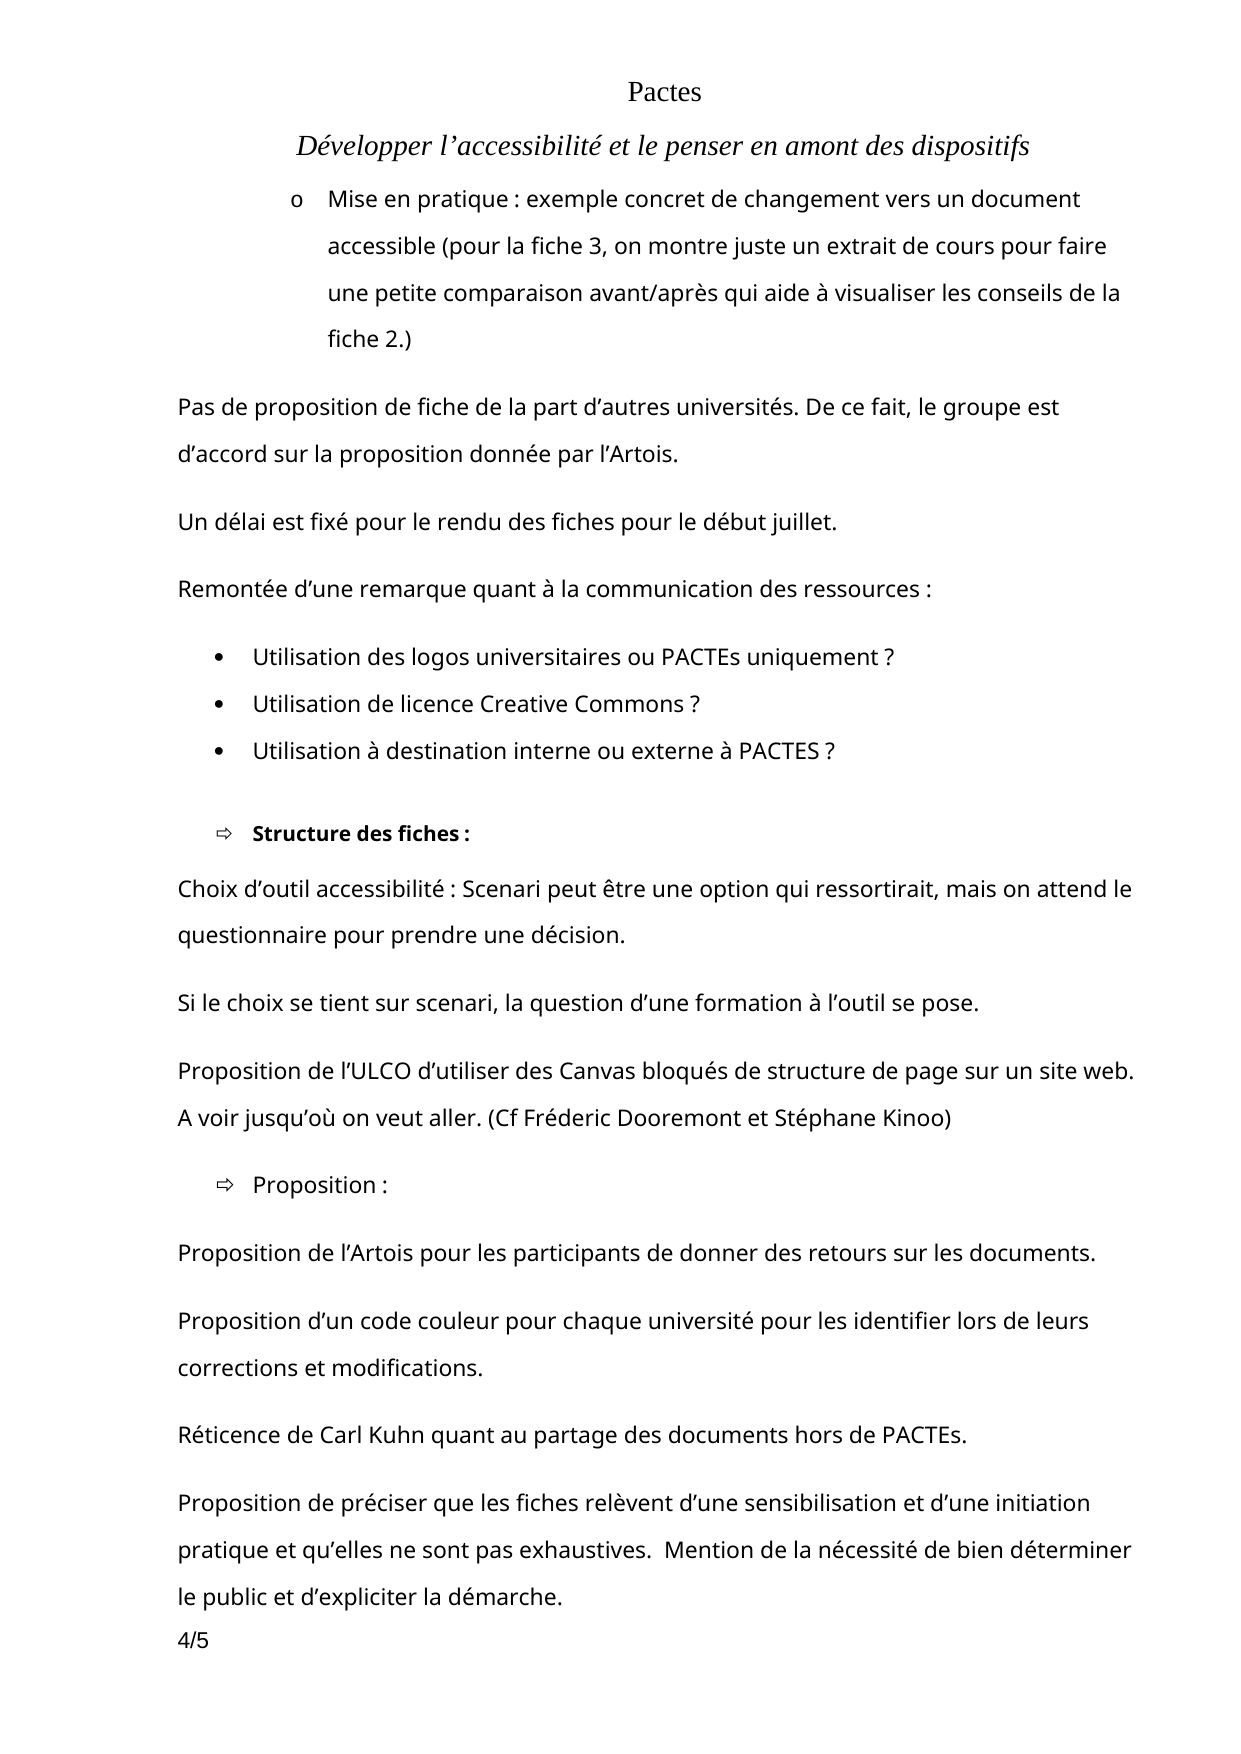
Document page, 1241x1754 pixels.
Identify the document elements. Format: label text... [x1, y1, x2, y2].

text Si le choix se tient sur scenari, la question d’une formation à l’outil se pose. [177, 987, 1152, 1018]
text Pas de proposition de fiche de la part d’autres universités. De ce fait, le groupe est d’accord sur la proposition donnée par l’Artois. [177, 391, 1152, 469]
list Mise en pratique : exemple concret de changement vers un document accessible (pour la fiche 3, on montre juste un extrait de cours pour faire une petite comparaison avant/après qui aide à visualiser les conseils de la fiche 2.) [290, 183, 1152, 354]
text Proposition de l’Artois pour les participants de donner des retours sur les documents. [177, 1237, 1152, 1268]
text Réticence de Carl Kuhn quant au partage des documents hors de PACTEs. [177, 1419, 1152, 1451]
list Utilisation à destination interne ou externe à PACTES ? [215, 735, 1152, 766]
text Proposition de l’ULCO d’utiliser des Canvas bloqués de structure de page sur un site web. A voir jusqu’où on veut aller. (Cf Fréderic Dooremont et Stéphane Kinoo) [177, 1055, 1152, 1133]
text Proposition d’un code couleur pour chaque université pour les identifier lors de leurs corrections et modifications. [177, 1305, 1152, 1383]
subtitle Structure des fiches : [215, 819, 1152, 848]
text Remontée d’une remarque quant à la communication des ressources : [177, 573, 1152, 604]
text Proposition de préciser que les fiches relèvent d’une sensibilisation et d’une initiation pratique et qu’elles ne sont pas exhaustives. Mention de la nécessité de bien déterminer le public et d’expliciter la démarche. [177, 1487, 1152, 1612]
text Choix d’outil accessibilité : Scenari peut être une option qui ressortirait, mais on attend le questionnaire pour prendre une décision. [177, 873, 1152, 951]
text Un délai est fixé pour le rendu des fiches pour le début juillet. [177, 506, 1152, 537]
list Proposition : [215, 1169, 1152, 1201]
list Utilisation de licence Creative Commons ? [215, 688, 1152, 719]
list Utilisation des logos universitaires ou PACTEs uniquement ? [215, 641, 1152, 672]
